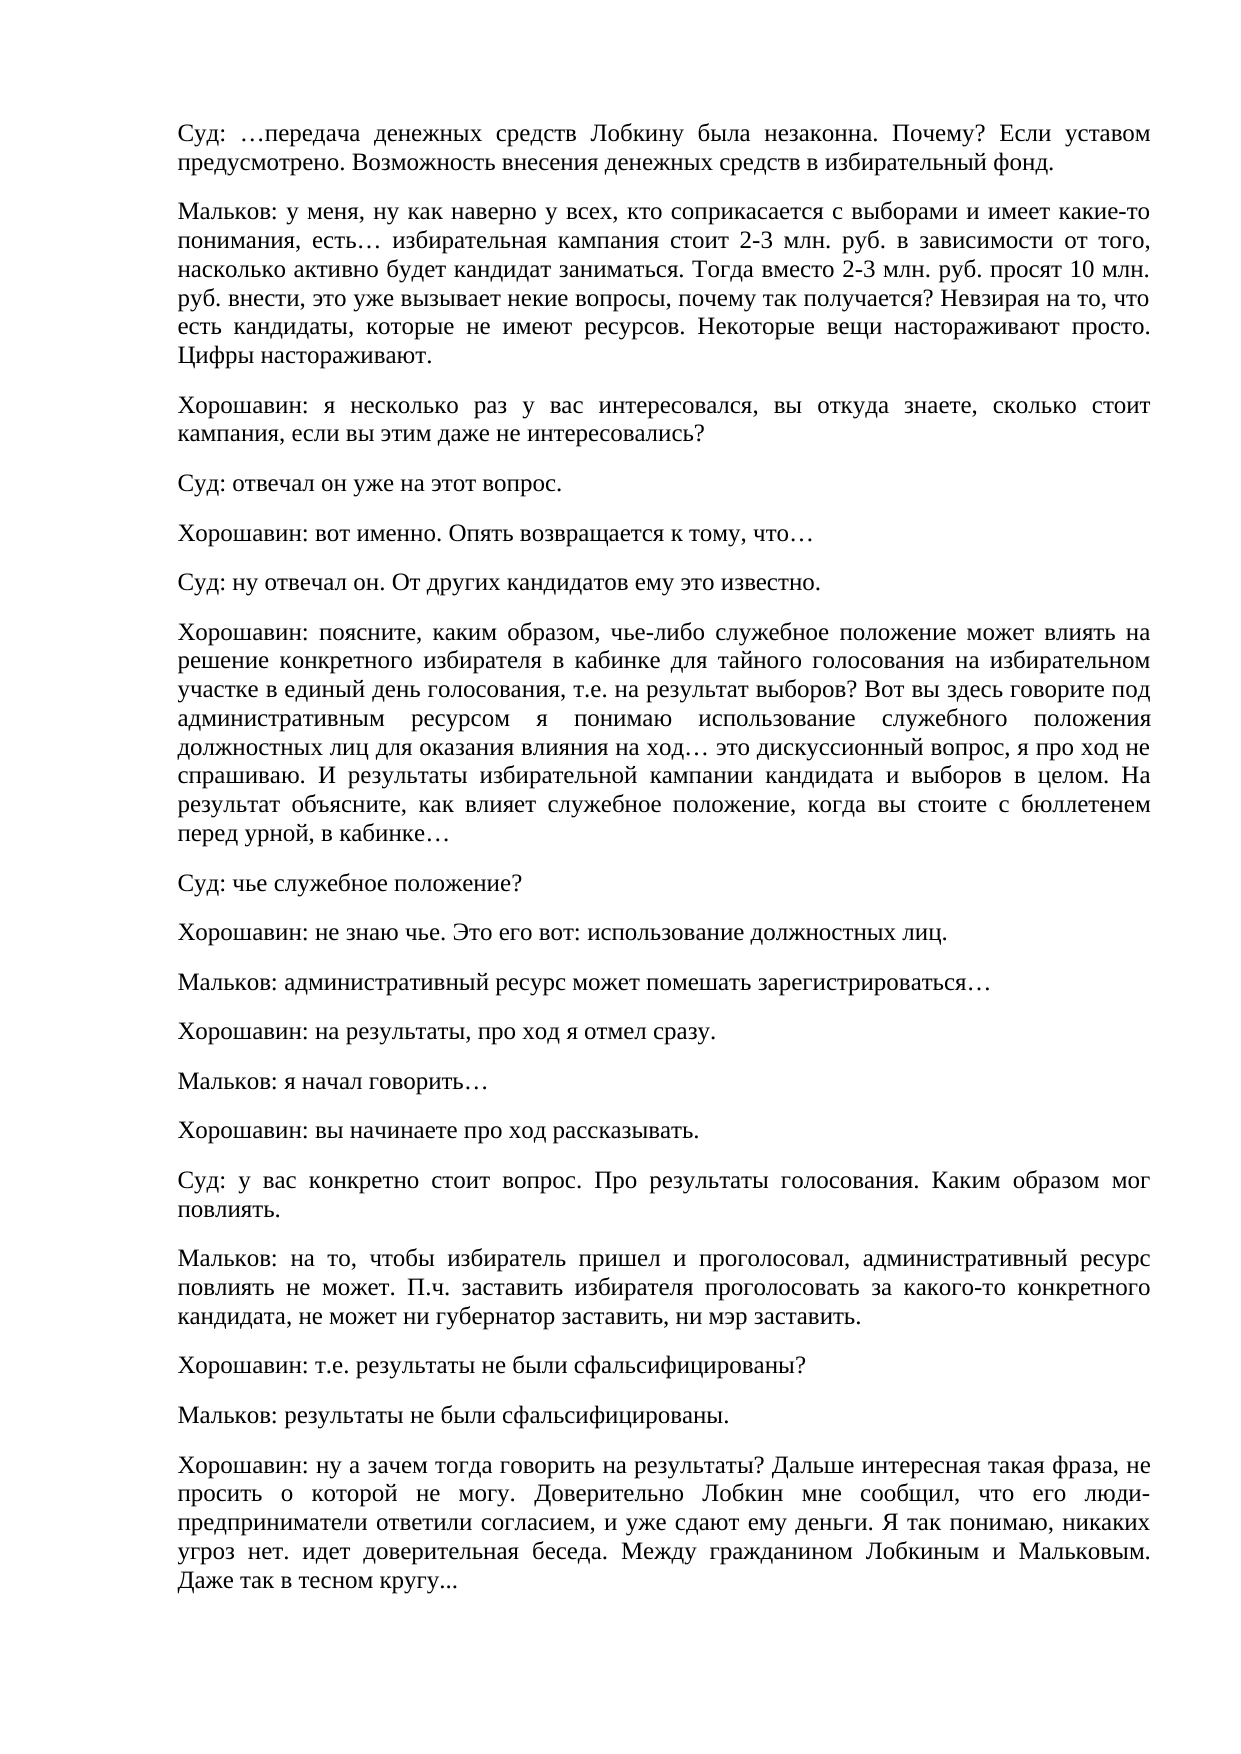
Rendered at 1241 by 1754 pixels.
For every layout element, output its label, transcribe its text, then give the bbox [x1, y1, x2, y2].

text Мальков: у меня, ну как наверно у всех, кто соприкасается с выборами и имеет какие-то понимания, есть… избирательная кампания стоит 2-3 млн. руб. в зависимости от того, насколько активно будет кандидат заниматься. Тогда вместо 2-3 млн. руб. просят 10 млн. руб. внести, это уже вызывает некие вопросы, почему так получается? Невзирая на то, что есть кандидаты, которые не имеют ресурсов. Некоторые вещи настораживают просто. Цифры настораживают. [177, 196, 1152, 369]
text Хорошавин: вы начинаете про ход рассказывать. [177, 1116, 1152, 1144]
text Хорошавин: на результаты, про ход я отмел сразу. [177, 1016, 1152, 1045]
text Хорошавин: поясните, каким образом, чье-либо служебное положение может влиять на решение конкретного избирателя в кабинке для тайного голосования на избирательном участке в единый день голосования, т.е. на результат выборов? Вот вы здесь говорите под административным ресурсом я понимаю использование служебного положения должностных лиц для оказания влияния на ход… это дискуссионный вопрос, я про ход не спрашиваю. И результаты избирательной кампании кандидата и выборов в целом. На результат объясните, как влияет служебное положение, когда вы стоите с бюллетенем перед урной, в кабинке… [177, 617, 1152, 847]
text Хорошавин: не знаю чье. Это его вот: использование должностных лиц. [177, 917, 1152, 946]
text Суд: …передача денежных средств Лобкину была незаконна. Почему? Если уставом предусмотрено. Возможность внесения денежных средств в избирательный фонд. [177, 118, 1152, 176]
text Мальков: результаты не были сфальсифицированы. [177, 1400, 1152, 1429]
text Мальков: административный ресурс может помешать зарегистрироваться… [177, 967, 1152, 996]
text Суд: чье служебное положение? [177, 868, 1152, 896]
text Хорошавин: ну а зачем тогда говорить на результаты? Дальше интересная такая фраза, не просить о которой не могу. Доверительно Лобкин мне сообщил, что его люди-предприниматели ответили согласием, и уже сдают ему деньги. Я так понимаю, никаких угроз нет. идет доверительная беседа. Между гражданином Лобкиным и Мальковым. Даже так в тесном кругу... [177, 1450, 1152, 1593]
text Мальков: на то, чтобы избиратель пришел и проголосовал, административный ресурс повлиять не может. П.ч. заставить избирателя проголосовать за какого-то конкретного кандидата, не может ни губернатор заставить, ни мэр заставить. [177, 1243, 1152, 1330]
text Хорошавин: т.е. результаты не были сфальсифицированы? [177, 1351, 1152, 1379]
text Мальков: я начал говорить… [177, 1066, 1152, 1095]
text Суд: у вас конкретно стоит вопрос. Про результаты голосования. Каким образом мог повлиять. [177, 1165, 1152, 1223]
text Суд: ну отвечал он. От других кандидатов ему это известно. [177, 567, 1152, 596]
text Хорошавин: вот именно. Опять возвращается к тому, что… [177, 518, 1152, 546]
text Хорошавин: я несколько раз у вас интересовался, вы откуда знаете, сколько стоит кампания, если вы этим даже не интересовались? [177, 390, 1152, 447]
text Суд: отвечал он уже на этот вопрос. [177, 468, 1152, 497]
